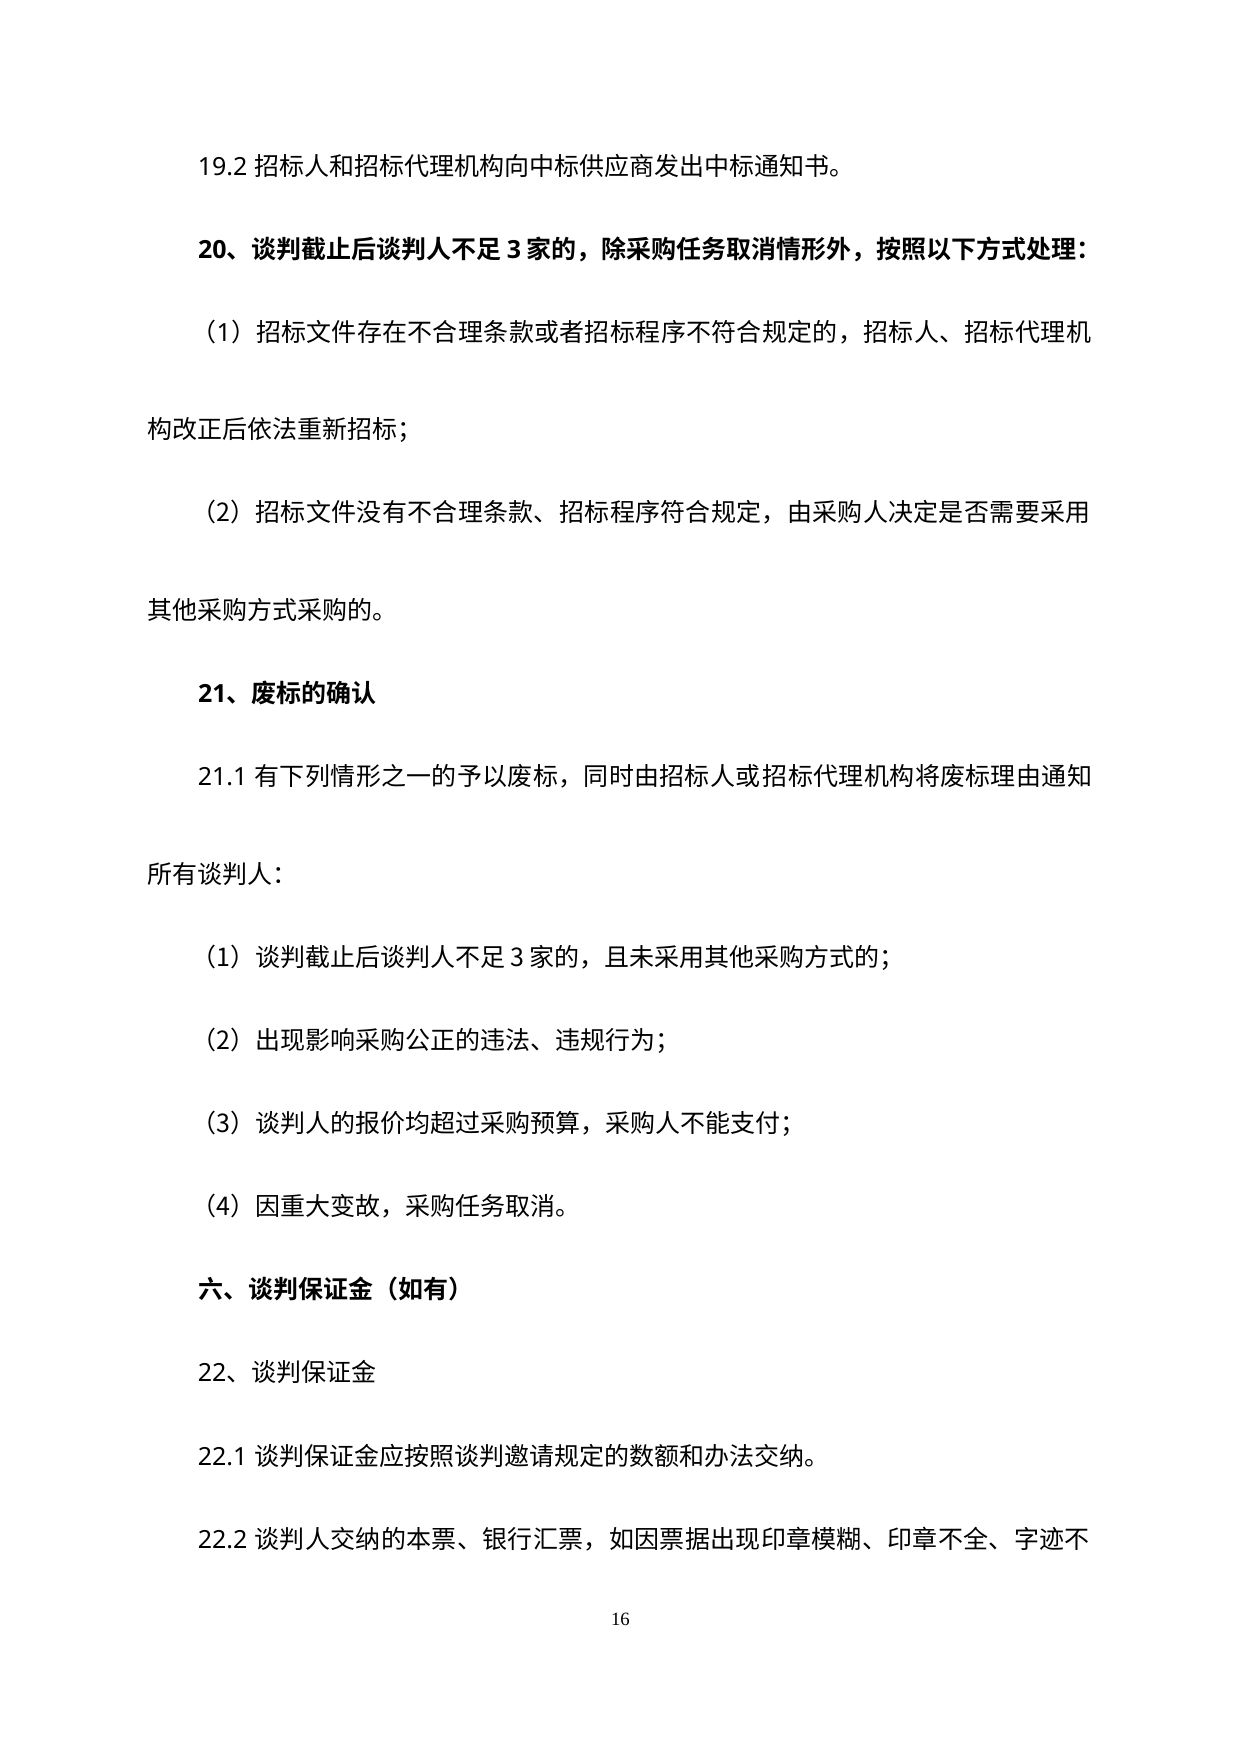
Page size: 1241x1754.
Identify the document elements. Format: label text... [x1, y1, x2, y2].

list 谈判保证金（如有） [148, 1255, 1092, 1320]
text 19.2 招标人和招标代理机构向中标供应商发出中标通知书。 [148, 132, 1092, 197]
list 谈判人的报价均超过采购预算，采购人不能支付； [148, 1089, 1092, 1154]
text 20、谈判截止后谈判人不足3家的，除采购任务取消情形外，按照以下方式处理： [148, 215, 1092, 280]
list 招标文件存在不合理条款或者招标程序不符合规定的，招标人、招标代理机构改正后依法重新招标； [148, 298, 1092, 460]
list 谈判截止后谈判人不足3家的，且未采用其他采购方式的； [148, 923, 1092, 988]
list 因重大变故，采购任务取消。 [148, 1172, 1092, 1237]
text 21、废标的确认 [148, 659, 1092, 724]
list 招标文件没有不合理条款、招标程序符合规定，由采购人决定是否需要采用其他采购方式采购的。 [148, 478, 1092, 641]
text 22.1 谈判保证金应按照谈判邀请规定的数额和办法交纳。 [148, 1422, 1092, 1487]
list 出现影响采购公正的违法、违规行为； [148, 1006, 1092, 1071]
text 21.1 有下列情形之一的予以废标，同时由招标人或招标代理机构将废标理由通知所有谈判人： [148, 742, 1092, 905]
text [148, 1505, 1092, 1570]
text 22、谈判保证金 [148, 1338, 1092, 1403]
